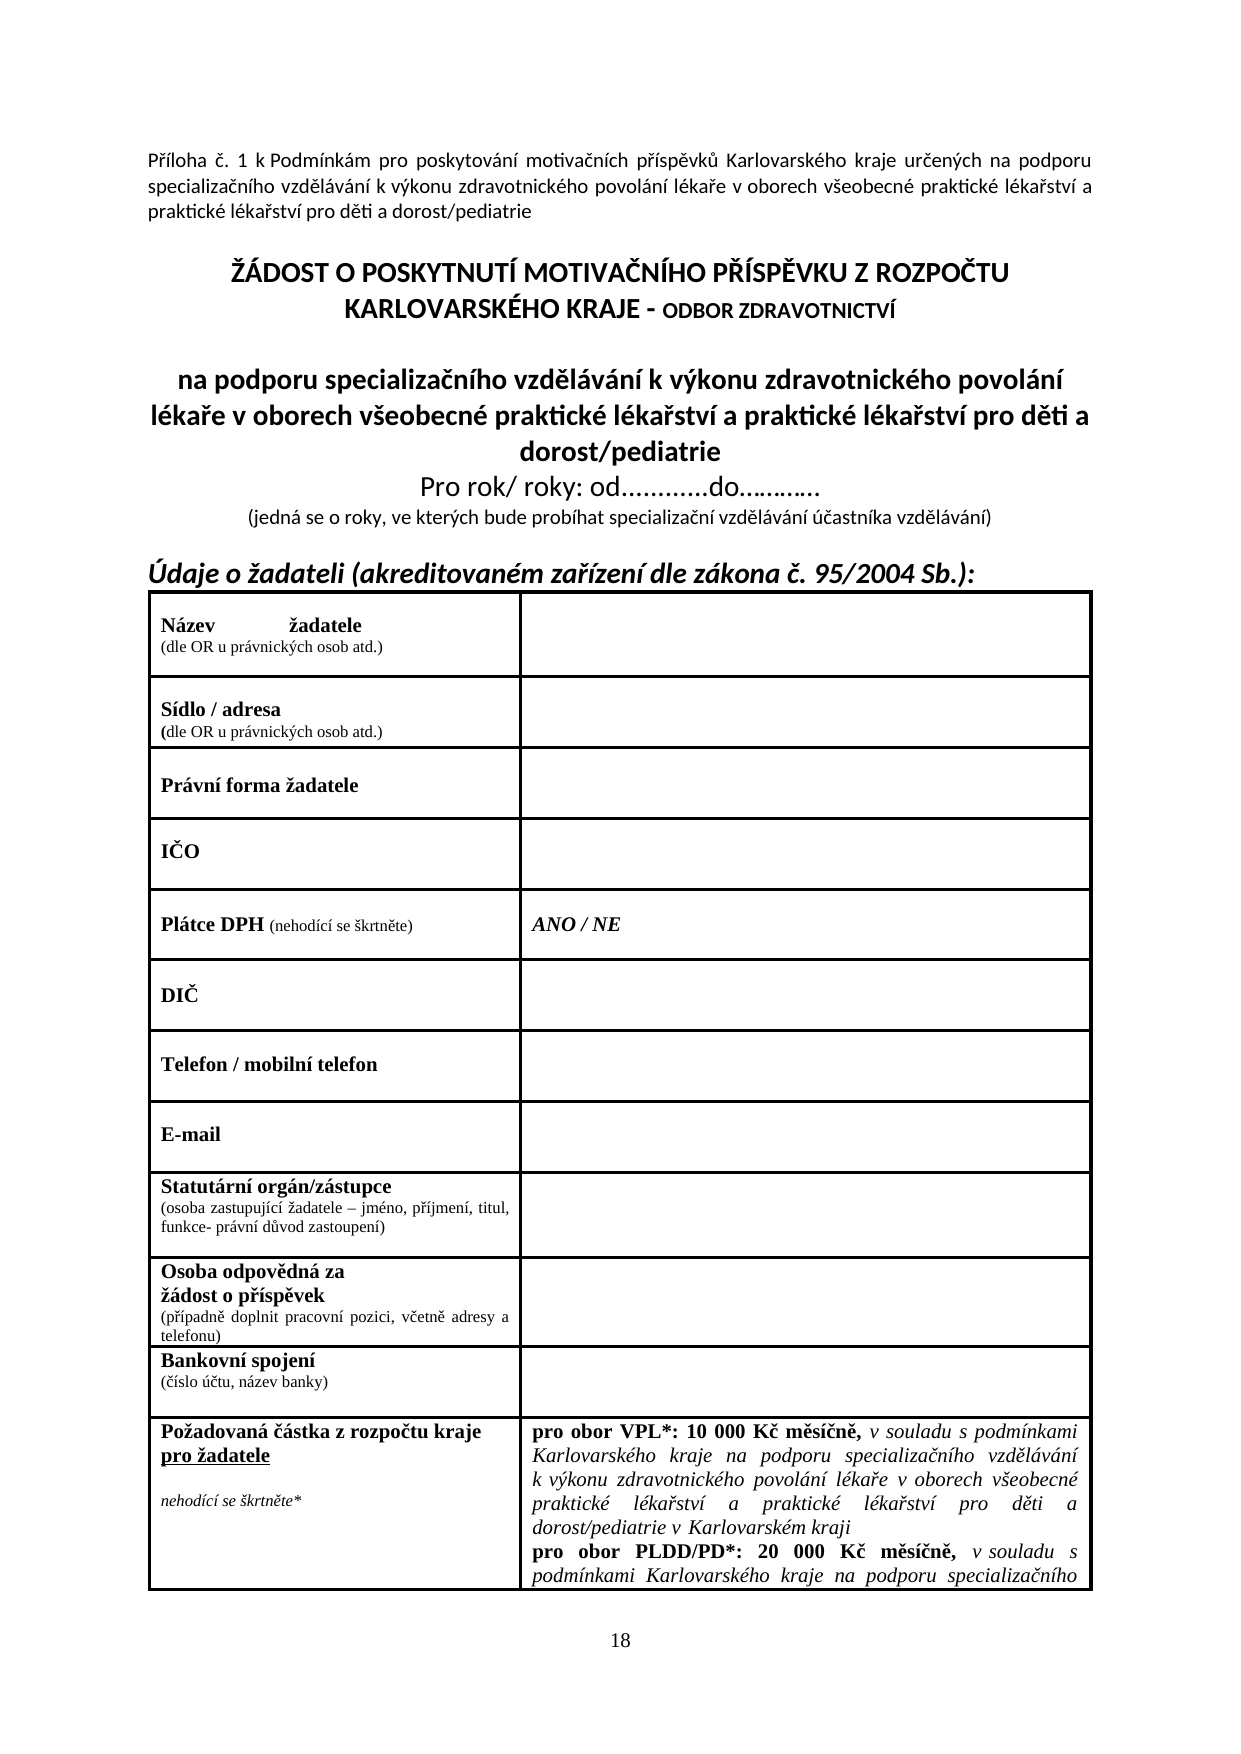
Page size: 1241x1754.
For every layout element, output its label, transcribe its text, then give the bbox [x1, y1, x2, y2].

table_cell [522, 1174, 1089, 1256]
text na podporu specializačního vzdělávání k výkonu zdravotnického povolání lékaře v oborech všeobecné praktické lékařství a praktické lékařství pro děti a dorost/pediatrie [148, 361, 1092, 468]
table_cell [522, 961, 1089, 1029]
text Údaje o žadateli (akreditovaném zařízení dle zákona č. 95/2004 Sb.): [148, 555, 1092, 590]
table_cell [522, 1259, 1089, 1345]
table_cell [522, 749, 1089, 817]
table_cell Osoba odpovědná za žádost o příspěvek (případně doplnit pracovní pozici, včetně adresy a telefonu) [151, 1259, 519, 1345]
table_cell Telefon / mobilní telefon [151, 1032, 519, 1100]
table_cell Plátce DPH (nehodící se škrtněte) [151, 891, 519, 958]
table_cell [522, 1419, 1089, 1587]
table_cell Právní forma žadatele [151, 749, 519, 817]
table_cell ANO / NE [522, 891, 1089, 958]
table_cell E-mail [151, 1103, 519, 1171]
table_cell [522, 1032, 1089, 1100]
table_cell IČO [151, 820, 519, 887]
table_cell [522, 820, 1089, 887]
text ŽÁDOST O POSKYTNUTÍ MOTIVAČNÍHO PŘÍSPĚVKU Z ROZPOČTU KARLOVARSKÉHO KRAJE - ODBOR ZDRAVOTNICTVÍ [148, 254, 1092, 326]
table_cell [522, 1103, 1089, 1171]
table_cell [522, 678, 1089, 746]
table_header [522, 594, 1089, 675]
table_cell Statutární orgán/zástupce (osoba zastupující žadatele – jméno, příjmení, titul, funkce- právní důvod zastoupení) [151, 1174, 519, 1256]
text (jedná se o roky, ve kterých bude probíhat specializační vzdělávání účastníka vzdělávání) [148, 504, 1092, 529]
table_cell Sídlo / adresa (dle OR u právnických osob atd.) [151, 678, 519, 746]
text Pro rok/ roky: od............do………… [148, 468, 1092, 504]
text Příloha č. 1 k Podmínkám pro poskytování motivačních příspěvků Karlovarského kraje určených na podporu specializačního vzdělávání k výkonu zdravotnického povolání lékaře v oborech všeobecné praktické lékařství a praktické lékařství pro děti a dorost/pediatrie [148, 148, 1092, 224]
table_header Název žadatele (dle OR u právnických osob atd.) [151, 594, 519, 675]
table_cell [522, 1348, 1089, 1416]
table_cell Bankovní spojení (číslo účtu, název banky) [151, 1348, 519, 1416]
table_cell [151, 1419, 519, 1587]
table_cell DIČ [151, 961, 519, 1029]
